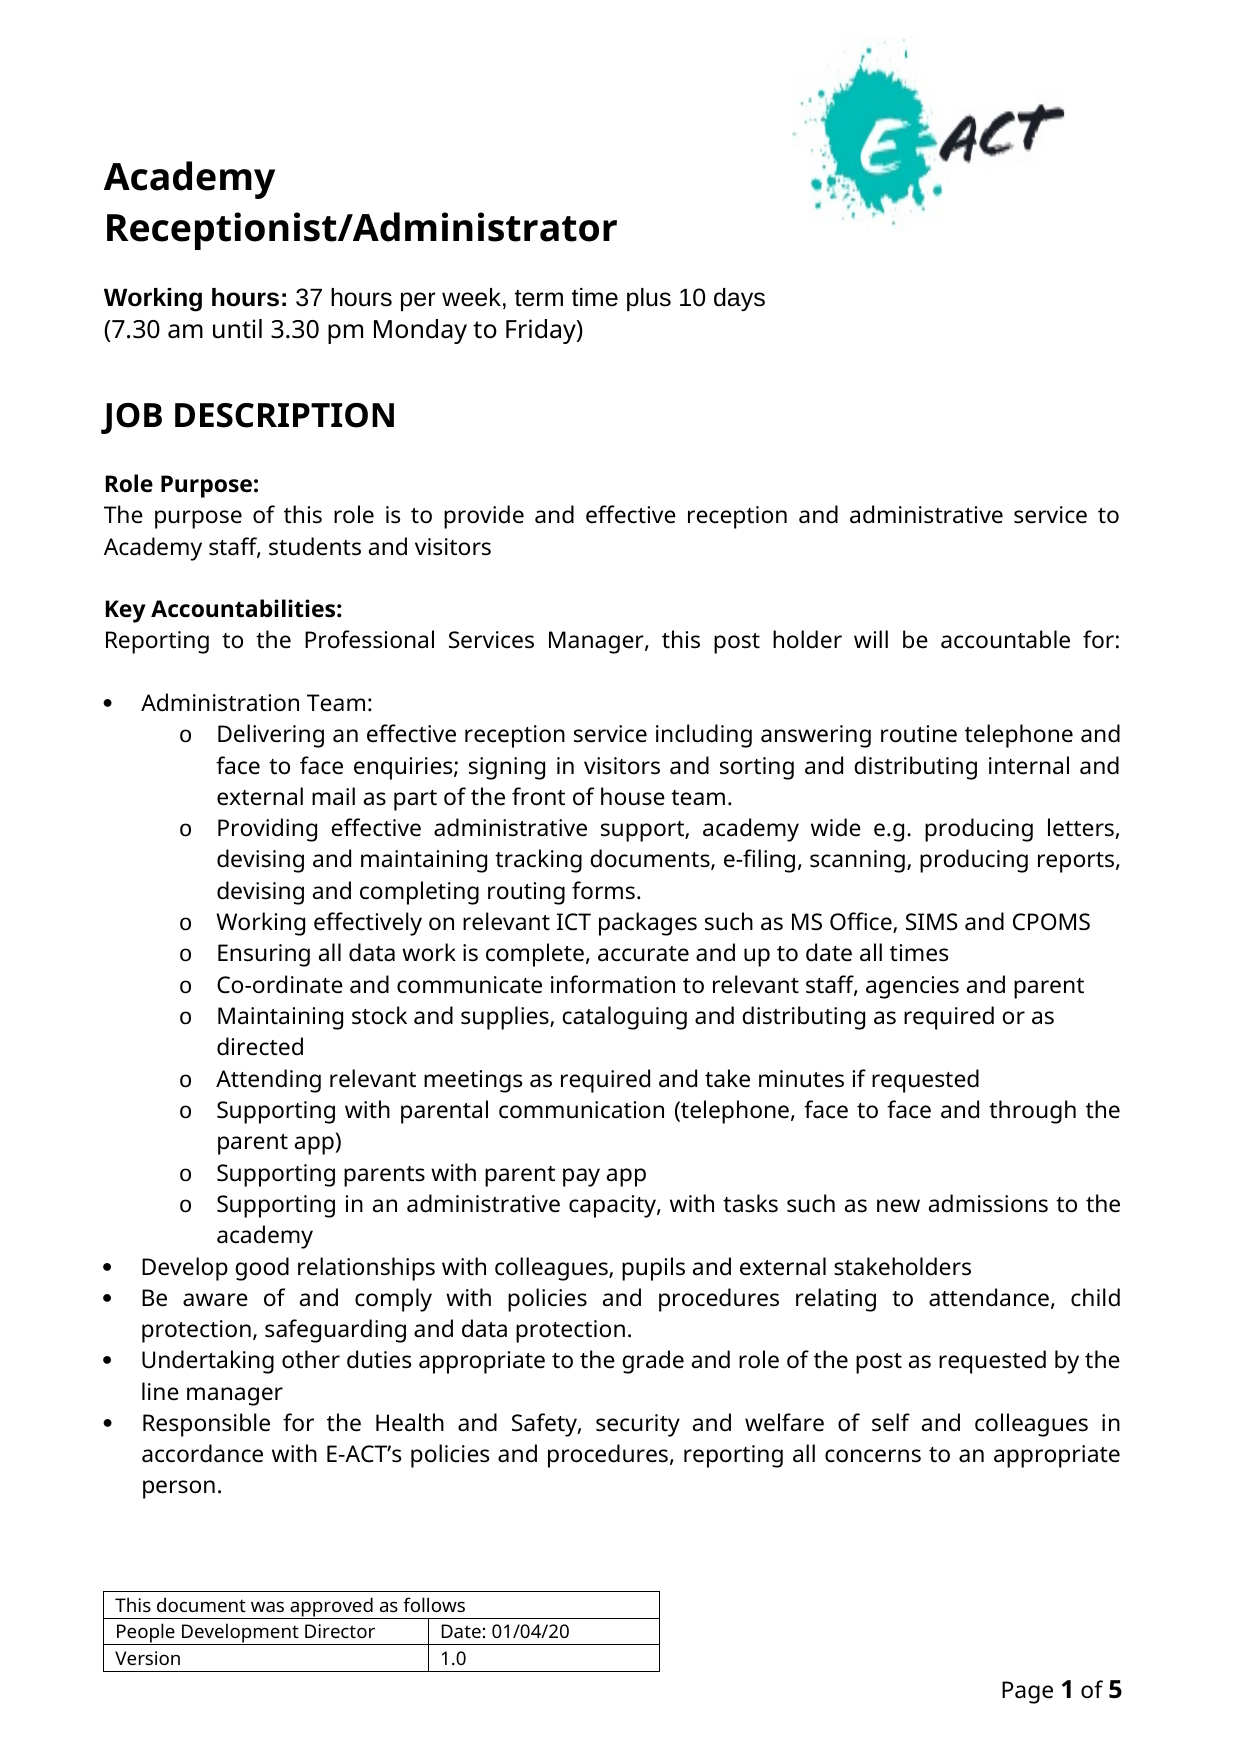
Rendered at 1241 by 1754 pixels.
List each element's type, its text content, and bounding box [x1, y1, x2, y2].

list Delivering an effective reception service including answering routine telephone and face to face enquiries; signing in visitors and sorting and distributing internal and external mail as part of the front of house team. [178, 718, 1122, 812]
text Role Purpose: [103, 468, 1122, 499]
list Supporting parents with parent pay app [178, 1157, 1122, 1188]
text JOB DESCRIPTION [103, 392, 1122, 437]
list Ensuring all data work is complete, accurate and up to date all times [178, 937, 1122, 969]
list Supporting with parental communication (telephone, face to face and through the parent app) [178, 1094, 1122, 1157]
text The purpose of this role is to provide and effective reception and administrative service to Academy staff, students and visitors [103, 499, 1122, 562]
list Responsible for the Health and Safety, security and welfare of self and colleagues in accordance with E-ACT’s policies and procedures, reporting all concerns to an appropriate person. [103, 1407, 1122, 1501]
text Working hours: 37 hours per week, term time plus 10 days [103, 283, 1122, 312]
text (7.30 am until 3.30 pm Monday to Friday) [103, 312, 1122, 346]
list Undertaking other duties appropriate to the grade and role of the post as requested by the line manager [103, 1344, 1122, 1407]
text Key Accountabilities: [103, 593, 1122, 624]
list Co-ordinate and communicate information to relevant staff, agencies and parent [178, 969, 1122, 1000]
list Working effectively on relevant ICT packages such as MS Office, SIMS and CPOMS [178, 906, 1122, 937]
list Administration Team: [103, 687, 1122, 718]
list Maintaining stock and supplies, cataloguing and distributing as required or as directed [178, 1000, 1122, 1063]
text Academy Receptionist/Administrator [103, 150, 1122, 252]
list Providing effective administrative support, academy wide e.g. producing letters, devising and maintaining tracking documents, e-filing, scanning, producing reports, devising and completing routing forms. [178, 812, 1122, 906]
list Attending relevant meetings as required and take minutes if requested [178, 1063, 1122, 1094]
text Reporting to the Professional Services Manager, this post holder will be accountable for: [103, 624, 1122, 687]
list Develop good relationships with colleagues, pupils and external stakeholders [103, 1251, 1122, 1282]
picture [792, 36, 1065, 150]
list Supporting in an administrative capacity, with tasks such as new admissions to the academy [178, 1188, 1122, 1251]
list Be aware of and comply with policies and procedures relating to attendance, child protection, safeguarding and data protection. [103, 1282, 1122, 1344]
